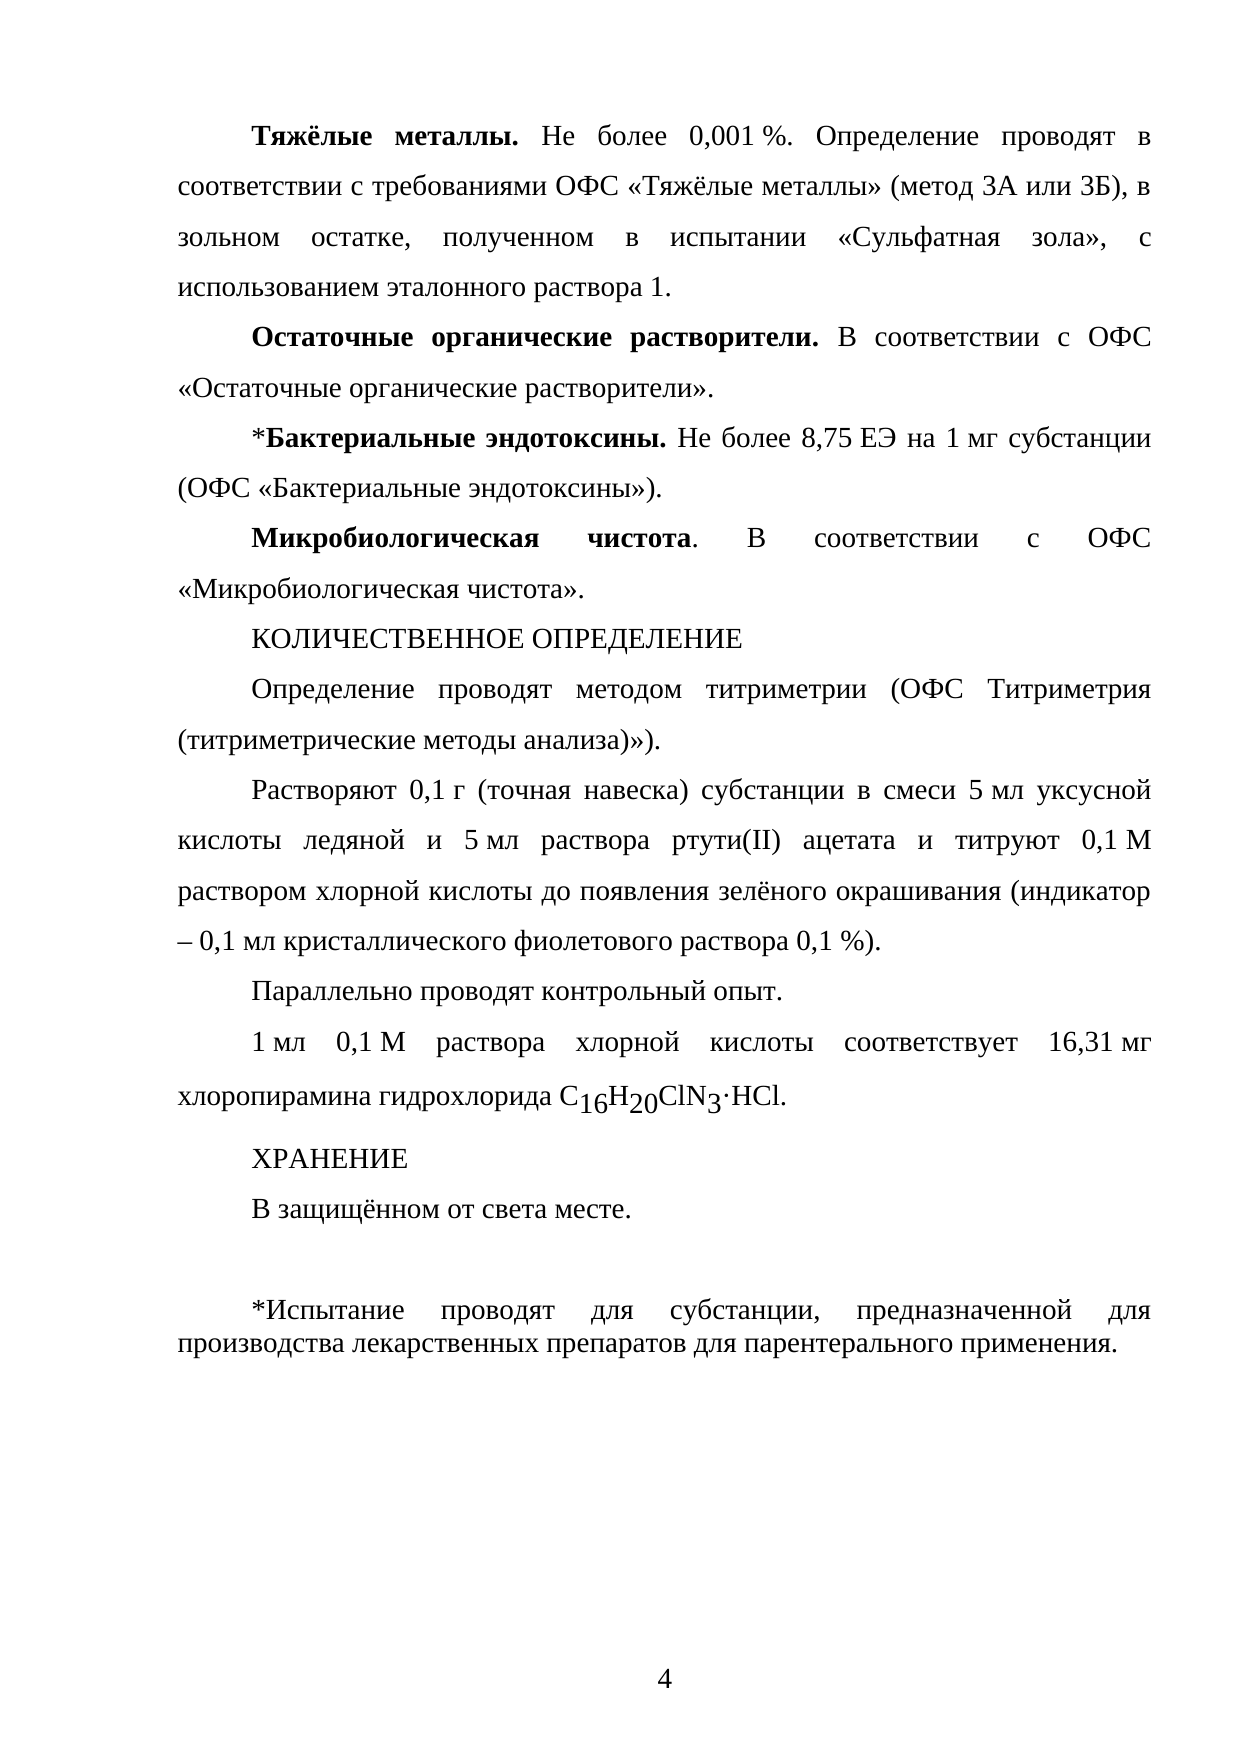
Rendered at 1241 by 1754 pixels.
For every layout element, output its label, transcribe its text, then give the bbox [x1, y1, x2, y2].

text ХРАНЕНИЕ [177, 1141, 1152, 1174]
text Определение проводят методом титриметрии (ОФС Титриметрия (титриметрические методы анализа)»). [177, 672, 1152, 755]
text 1 мл 0,1 М раствора хлорной кислоты соответствует 16,31 мг хлоропирамина гидрохлорида C16H20ClN3·HCl. [177, 1024, 1152, 1120]
text *Испытание проводят для субстанции, предназначенной для производства лекарственных препаратов для парентерального применения. [177, 1292, 1152, 1359]
text Тяжёлые металлы. Не более 0,001 %. Определение проводят в соответствии с требованиями ОФС «Тяжёлые металлы» (метод 3А или 3Б), в зольном остатке, полученном в испытании «Сульфатная зола», с использованием эталонного раствора 1. [177, 118, 1152, 303]
text Микробиологическая чистота. В соответствии с ОФС «Микробиологическая чистота». [177, 521, 1152, 604]
text КОЛИЧЕСТВЕННОЕ ОПРЕДЕЛЕНИЕ [177, 621, 1152, 655]
text Параллельно проводят контрольный опыт. [177, 973, 1152, 1007]
text В защищённом от света месте. [177, 1191, 1152, 1225]
text Остаточные органические растворители. В соответствии с ОФС «Остаточные органические растворители». [177, 319, 1152, 403]
text *Бактериальные эндотоксины. Не более 8,75 ЕЭ на 1 мг субстанции (ОФС «Бактериальные эндотоксины»). [177, 420, 1152, 504]
text Растворяют 0,1 г (точная навеска) субстанции в смеси 5 мл уксусной кислоты ледяной и 5 мл раствора ртути(II) ацетата и титруют 0,1 М раствором хлорной кислоты до появления зелёного окрашивания (индикатор – 0,1 мл кристаллического фиолетового раствора 0,1 %). [177, 772, 1152, 957]
